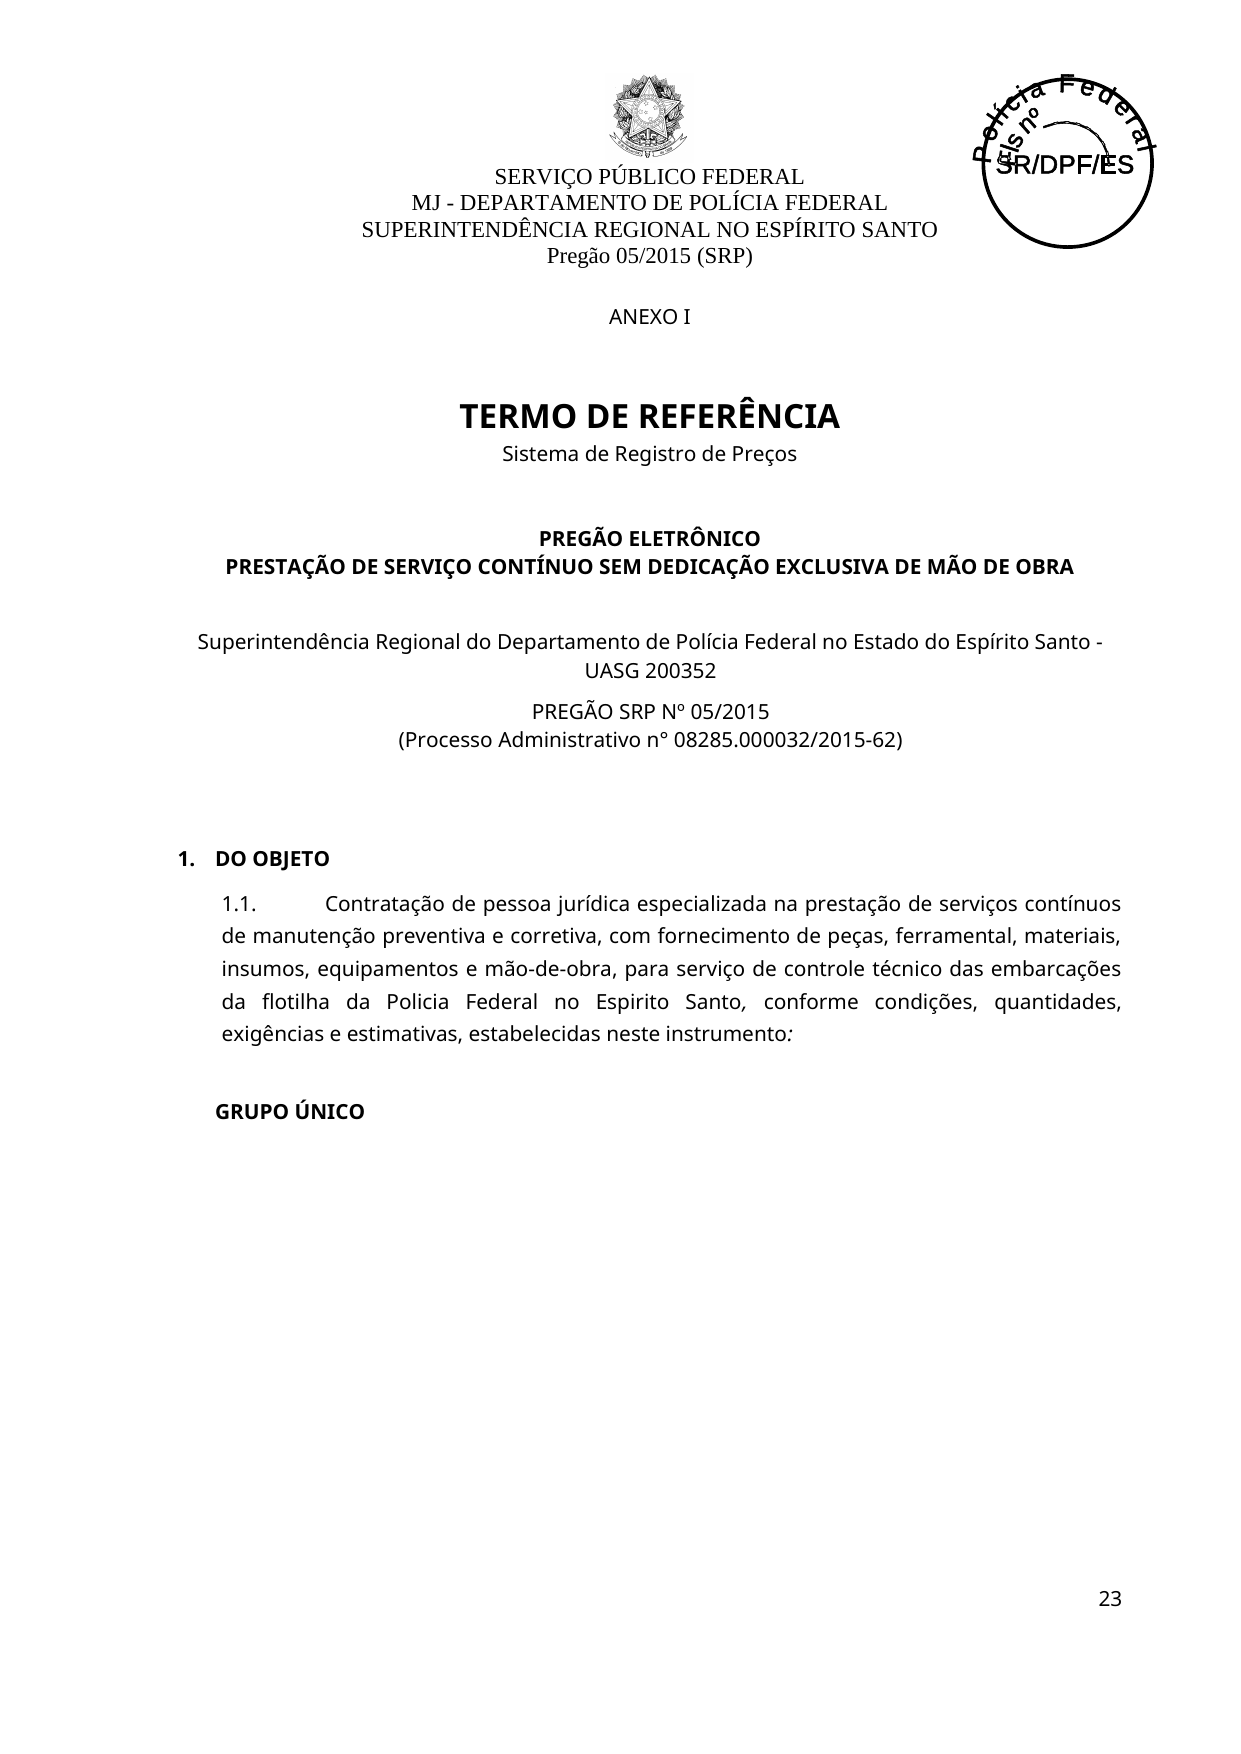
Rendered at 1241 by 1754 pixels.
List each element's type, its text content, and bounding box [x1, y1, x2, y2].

text (Processo Administrativo n° 08285.000032/2015-62) [177, 725, 1124, 754]
picture [605, 73, 695, 163]
list DO OBJETO [177, 844, 1124, 872]
text ANEXO I [177, 302, 1122, 331]
text Sistema de Registro de Preços [177, 439, 1122, 467]
list GRUPO ÚNICO [215, 1097, 1122, 1126]
text PREGÃO ELETRÔNICO [177, 524, 1122, 552]
text PRESTAÇÃO DE SERVIÇO CONTÍNUO SEM DEDICAÇÃO EXCLUSIVA DE MÃO DE OBRA [177, 552, 1122, 581]
text PREGÃO SRP Nº 05/2015 [177, 697, 1124, 725]
list Contratação de pessoa jurídica especializada na prestação de serviços contínuos de manutenção preventiva e corretiva, com fornecimento de peças, ferramental, materiais, insumos, equipamentos e mão-de-obra, para serviço de controle técnico das embarcações da flotilha da Policia Federal no Espirito Santo, conforme condições, quantidades, exigências e estimativas, estabelecidas neste instrumento: [221, 889, 1122, 1048]
text Superintendência Regional do Departamento de Polícia Federal no Estado do Espírito Santo - UASG 200352 [177, 627, 1124, 684]
text TERMO DE REFERÊNCIA [177, 393, 1122, 439]
